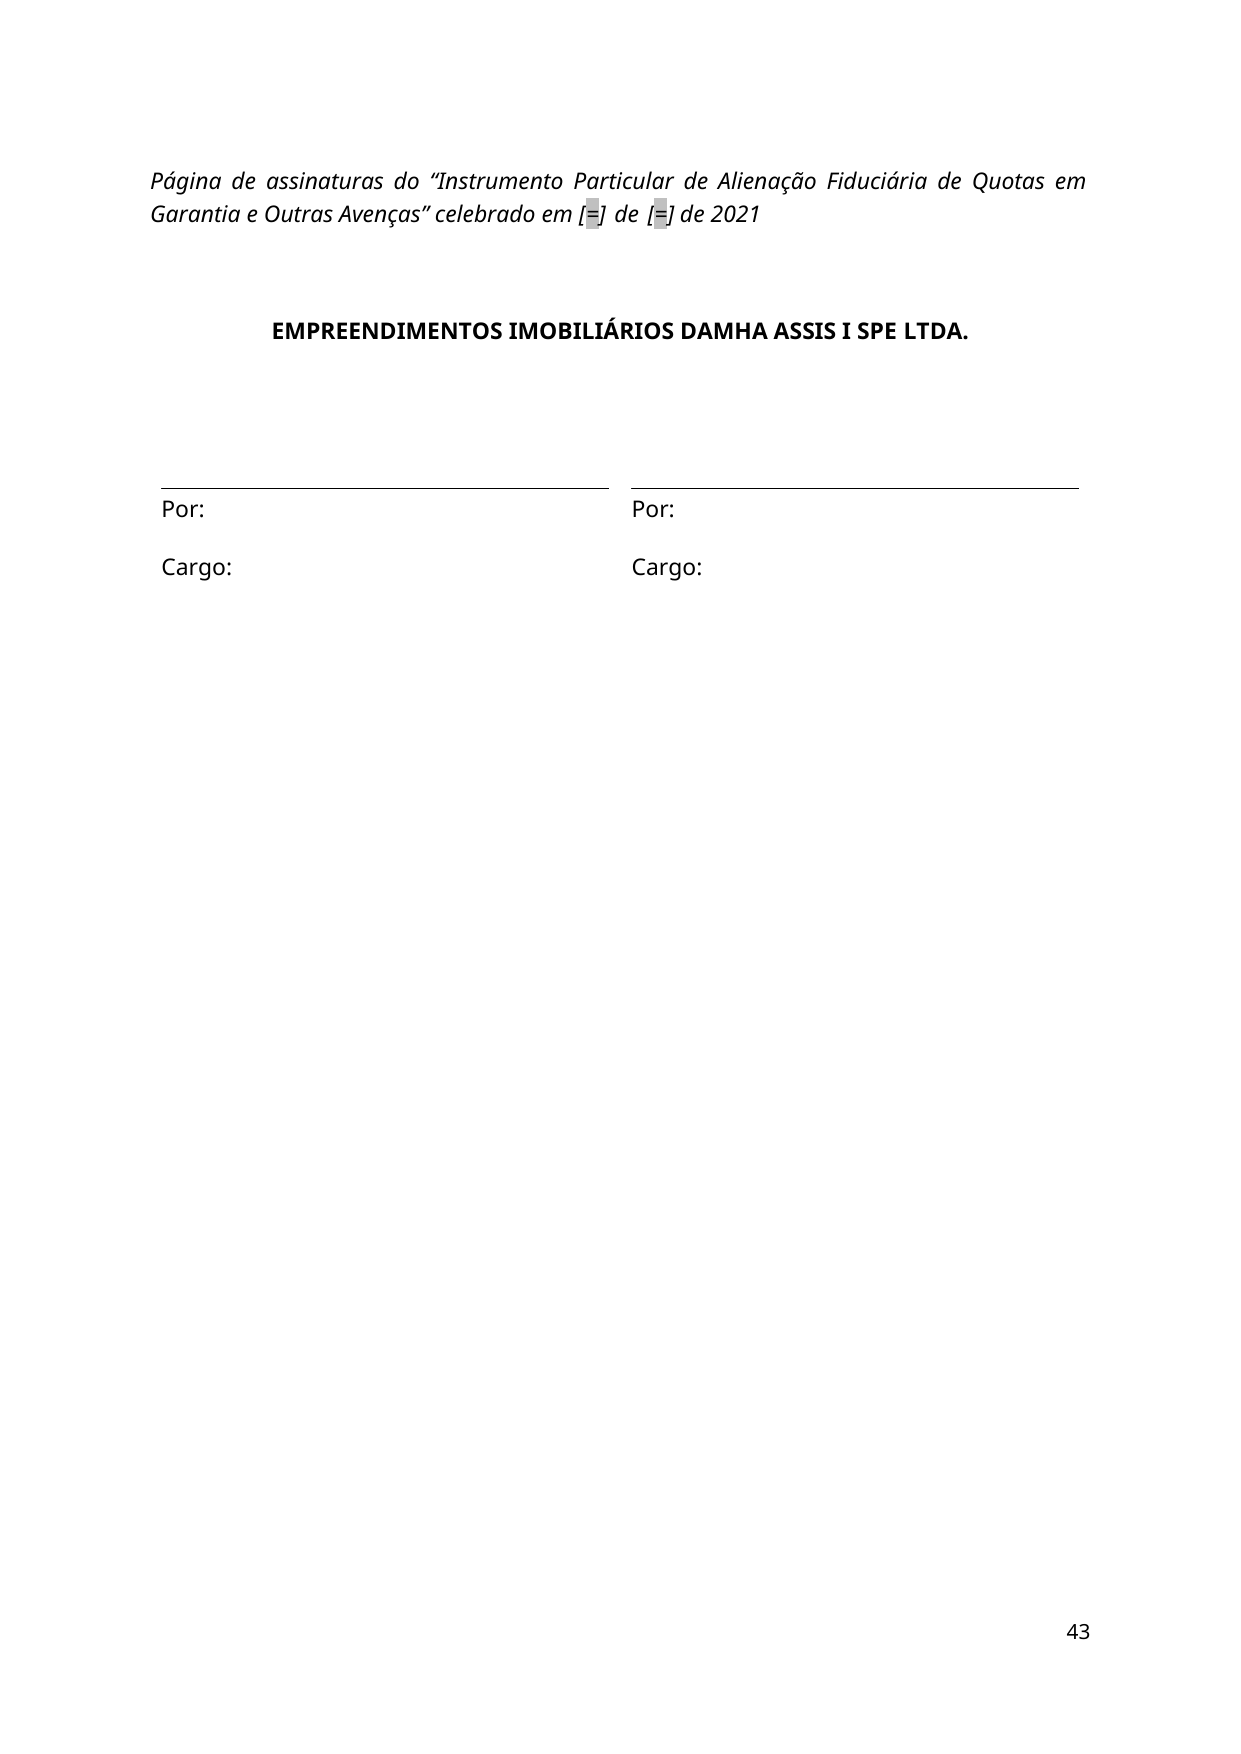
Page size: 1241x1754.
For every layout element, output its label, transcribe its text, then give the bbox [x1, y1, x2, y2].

text Página de assinaturas do “Instrumento Particular de Alienação Fiduciária de Quotas em Garantia e Outras Avenças” celebrado em [=] de [=] de 2021 [150, 162, 1090, 229]
table_cell Cargo: [620, 549, 1090, 607]
table_cell Cargo: [150, 549, 620, 607]
table_header Por: [620, 488, 1090, 549]
text EMPREENDIMENTOS IMOBILIÁRIOS DAMHA ASSIS I SPE LTDA. [150, 312, 1090, 346]
table_header Por: [150, 488, 620, 549]
